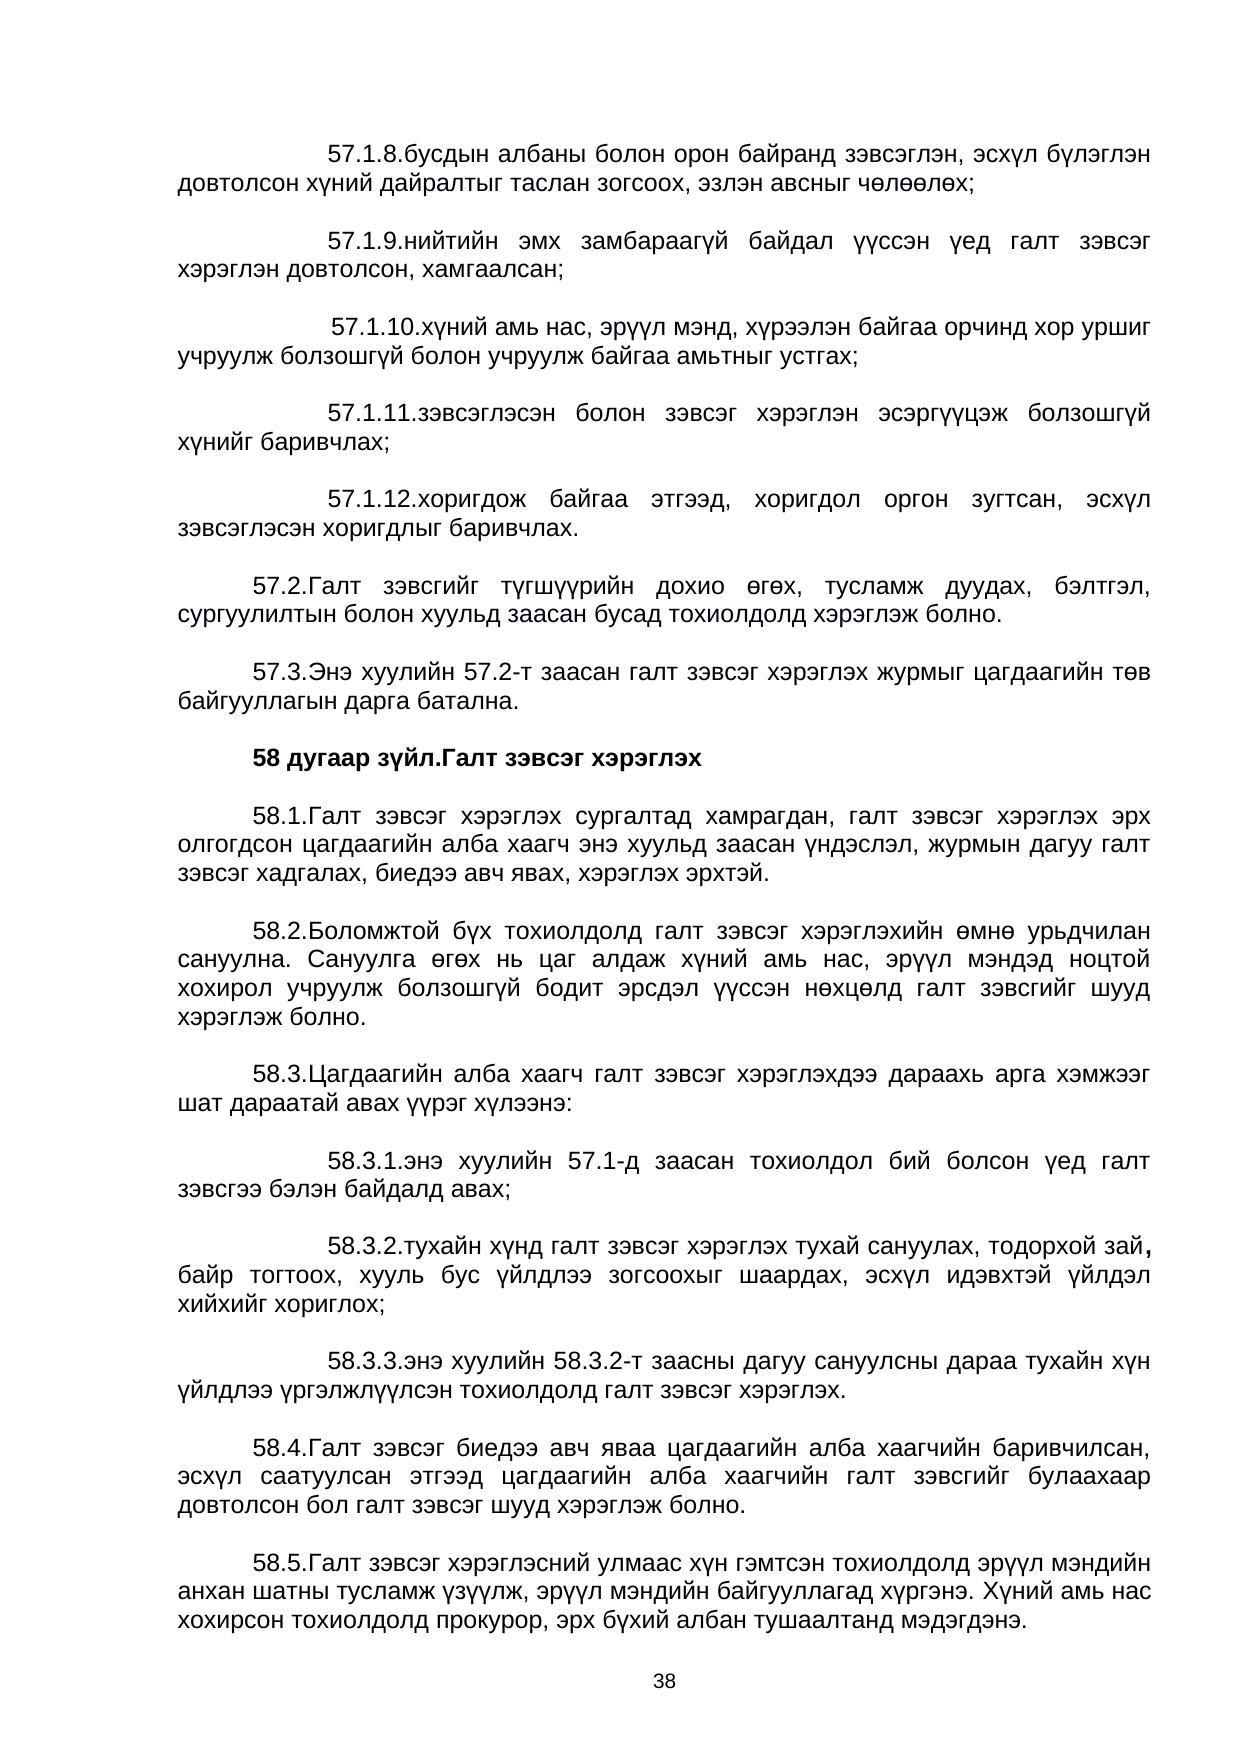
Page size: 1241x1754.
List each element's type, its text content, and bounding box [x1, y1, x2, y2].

text 58.5.Галт зэвсэг хэрэглэсний улмаас хүн гэмтсэн тохиолдолд эрүүл мэндийн анхан шатны тусламж үзүүлж, эрүүл мэндийн байгууллагад хүргэнэ. Хүний амь нас хохирсон тохиолдолд прокурор, эрх бүхий албан тушаалтанд мэдэгдэнэ. [177, 1547, 1152, 1634]
text 58.4.Галт зэвсэг биедээ авч яваа цагдаагийн алба хаагчийн баривчилсан, эсхүл саатуулсан этгээд цагдаагийн алба хаагчийн галт зэвсгийг булаахаар довтолсон бол галт зэвсэг шууд хэрэглэж болно. [177, 1432, 1152, 1519]
text 57.3.Энэ хуулийн 57.2-т заасан галт зэвсэг хэрэглэх журмыг цагдаагийн төв байгууллагын дарга батална. [177, 657, 1152, 714]
text 58.3.2.тухайн хүнд галт зэвсэг хэрэглэх тухай сануулах, тодорхой зай, байр тогтоох, хууль бус үйлдлээ зогсоохыг шаардах, эсхүл идэвхтэй үйлдэл хийхийг хориглох; [177, 1231, 1152, 1317]
text 58.3.3.энэ хуулийн 58.3.2-т заасны дагуу сануулсны дараа тухайн хүн үйлдлээ үргэлжлүүлсэн тохиолдолд галт зэвсэг хэрэглэх. [177, 1346, 1152, 1404]
text 57.1.9.нийтийн эмх замбараагүй байдал үүссэн үед галт зэвсэг хэрэглэн довтолсон, хамгаалсан; [177, 226, 1152, 283]
text 57.1.12.хоригдож байгаа этгээд, хоригдол оргон зугтсан, эсхүл зэвсэглэсэн хоригдлыг баривчлах. [177, 484, 1152, 542]
text 57.1.10.хүний амь нас, эрүүл мэнд, хүрээлэн байгаа орчинд хор уршиг учруулж болзошгүй болон учруулж байгаа амьтныг устгах; [177, 312, 1152, 369]
text 57.1.11.зэвсэглэсэн болон зэвсэг хэрэглэн эсэргүүцэж болзошгүй хүнийг баривчлах; [177, 398, 1152, 456]
text 58 дугаар зүйл.Галт зэвсэг хэрэглэх [177, 743, 1152, 772]
text 58.3.1.энэ хуулийн 57.1-д заасан тохиолдол бий болсон үед галт зэвсгээ бэлэн байдалд авах; [177, 1146, 1152, 1203]
text 57.1.8.бусдын албаны болон орон байранд зэвсэглэн, эсхүл бүлэглэн довтолсон хүний дайралтыг таслан зогсоох, эзлэн авсныг чөлөөлөх; [177, 139, 1152, 197]
text 57.2.Галт зэвсгийг түгшүүрийн дохио өгөх, тусламж дуудах, бэлтгэл, сургуулилтын болон хуульд заасан бусад тохиолдолд хэрэглэж болно. [177, 571, 1152, 628]
text 58.3.Цагдаагийн алба хаагч галт зэвсэг хэрэглэхдээ дараахь арга хэмжээг шат дараатай авах үүрэг хүлээнэ: [177, 1059, 1152, 1117]
text 58.1.Галт зэвсэг хэрэглэх сургалтад хамрагдан, галт зэвсэг хэрэглэх эрх олгогдсон цагдаагийн алба хаагч энэ хуульд заасан үндэслэл, журмын дагуу галт зэвсэг хадгалах, биедээ авч явах, хэрэглэх эрхтэй. [177, 801, 1152, 887]
text 58.2.Боломжтой бүх тохиолдолд галт зэвсэг хэрэглэхийн өмнө урьдчилан сануулна. Сануулга өгөх нь цаг алдаж хүний амь нас, эрүүл мэндэд ноцтой хохирол учруулж болзошгүй бодит эрсдэл үүссэн нөхцөлд галт зэвсгийг шууд хэрэглэж болно. [177, 916, 1152, 1031]
